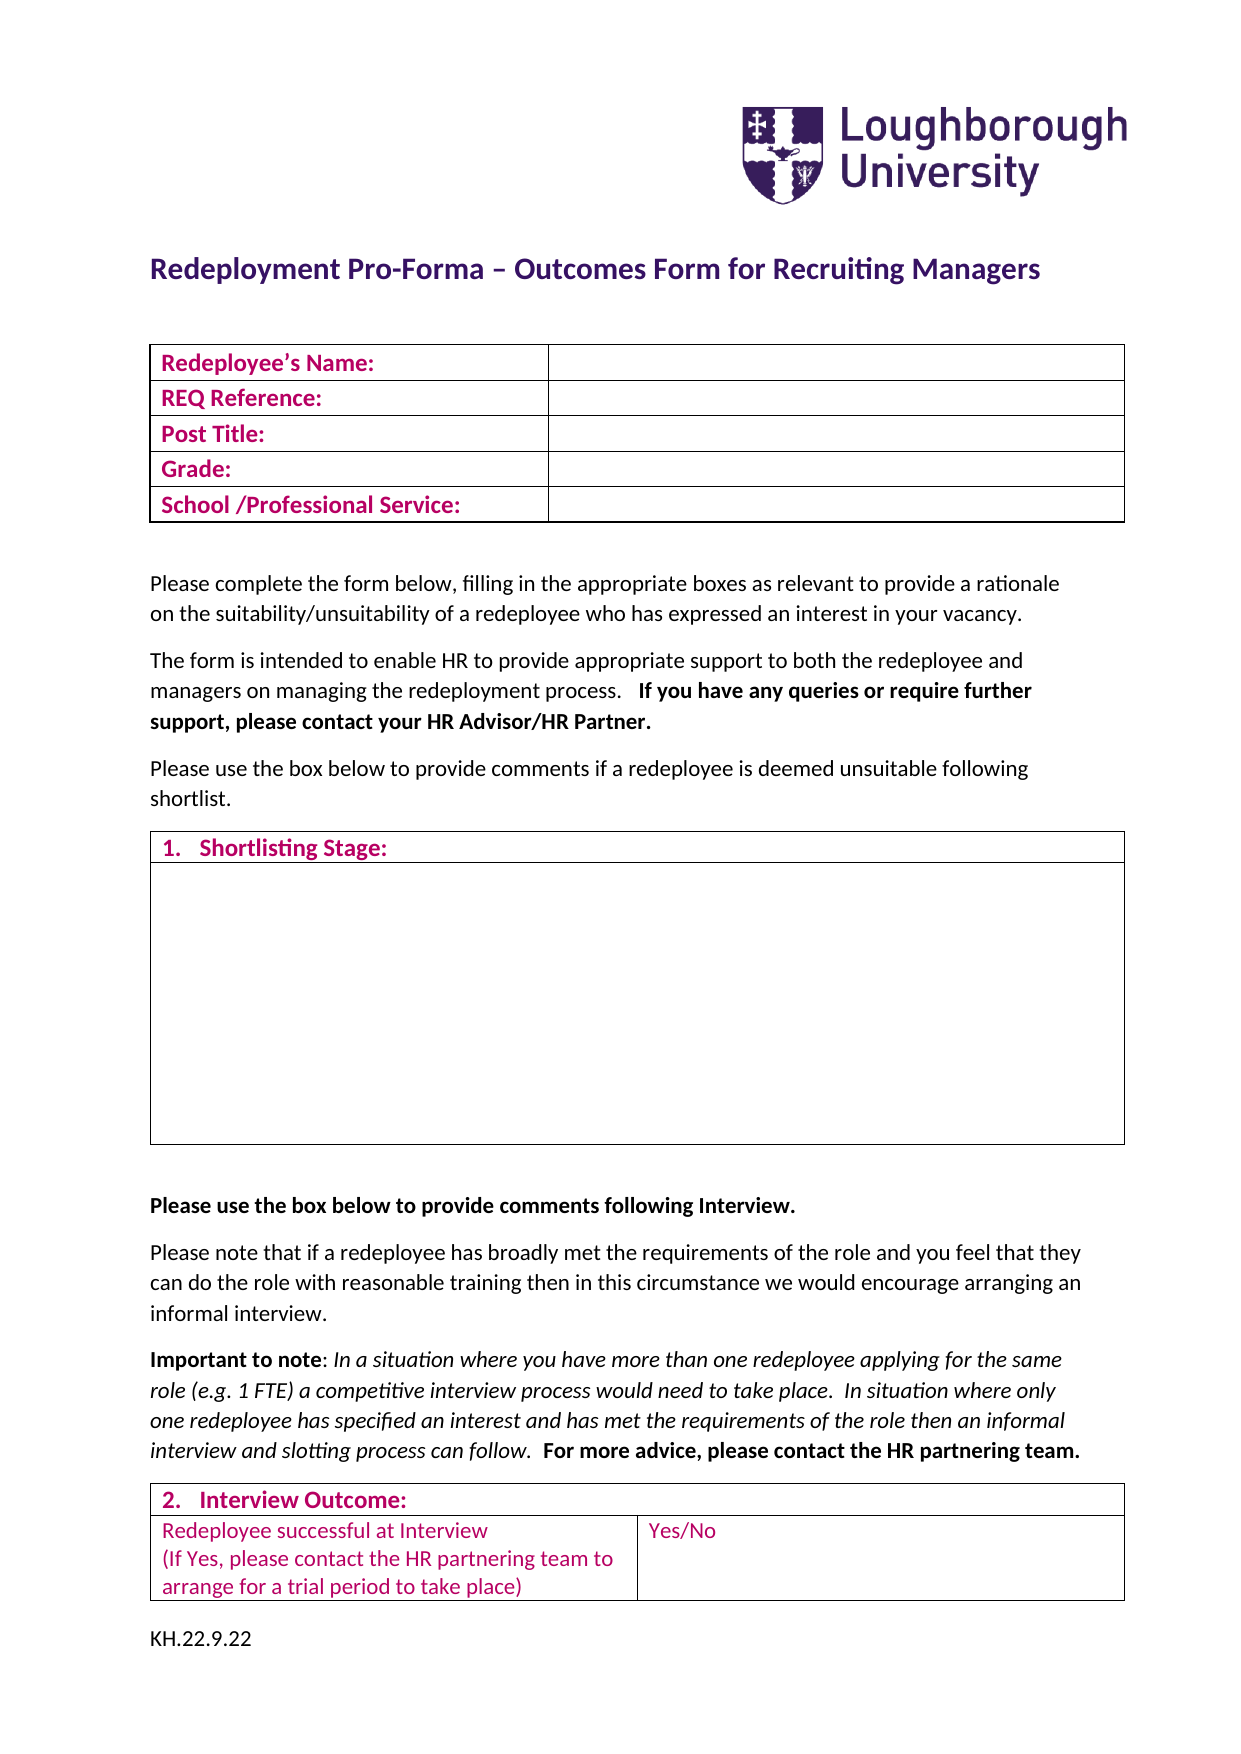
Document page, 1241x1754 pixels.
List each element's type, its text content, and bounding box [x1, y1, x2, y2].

text Please use the box below to provide comments following Interview. [150, 1191, 1090, 1219]
table_cell [549, 381, 1124, 415]
table_header Shortlisting Stage: [151, 832, 1124, 862]
text The form is intended to enable HR to provide appropriate support to both the redeployee and managers on managing the redeployment process. If you have any queries or require further support, please contact your HR Advisor/HR Partner. [150, 646, 1090, 735]
table_cell [549, 416, 1124, 451]
table_cell School /Professional Service: [151, 487, 548, 521]
text Please complete the form below, filling in the appropriate boxes as relevant to provide a rationale on the suitability/unsuitability of a redeployee who has expressed an interest in your vacancy. [150, 569, 1090, 627]
table_cell REQ Reference: [151, 381, 548, 415]
table_cell Redeployee successful at Interview (If Yes, please contact the HR partnering team to arrange for a trial period to take place) [151, 1516, 637, 1600]
text Please note that if a redeployee has broadly met the requirements of the role and you feel that they can do the role with reasonable training then in this circumstance we would encourage arranging an informal interview. [150, 1238, 1090, 1327]
table_header Redeployee’s Name: [151, 345, 548, 380]
table_cell [151, 863, 1124, 1143]
text Please use the box below to provide comments if a redeployee is deemed unsuitable following shortlist. [150, 754, 1090, 812]
table_cell Post Title: [151, 416, 548, 451]
table_cell [549, 452, 1124, 486]
table_cell Grade: [151, 452, 548, 486]
table_header Interview Outcome: [151, 1484, 1124, 1515]
table_cell Yes/No [638, 1516, 1124, 1600]
text Redeployment Pro-Forma – Outcomes Form for Recruiting Managers [150, 249, 1090, 287]
picture [742, 106, 1127, 205]
table_cell [549, 487, 1124, 521]
text Important to note: In a situation where you have more than one redeployee applying for the same role (e.g. 1 FTE) a competitive interview process would need to take place. In situation where only one redeployee has specified an interest and has met the requirements of the role then an informal interview and slotting process can follow. For more advice, please contact the HR partnering team. [150, 1346, 1090, 1464]
table_header [549, 345, 1124, 380]
